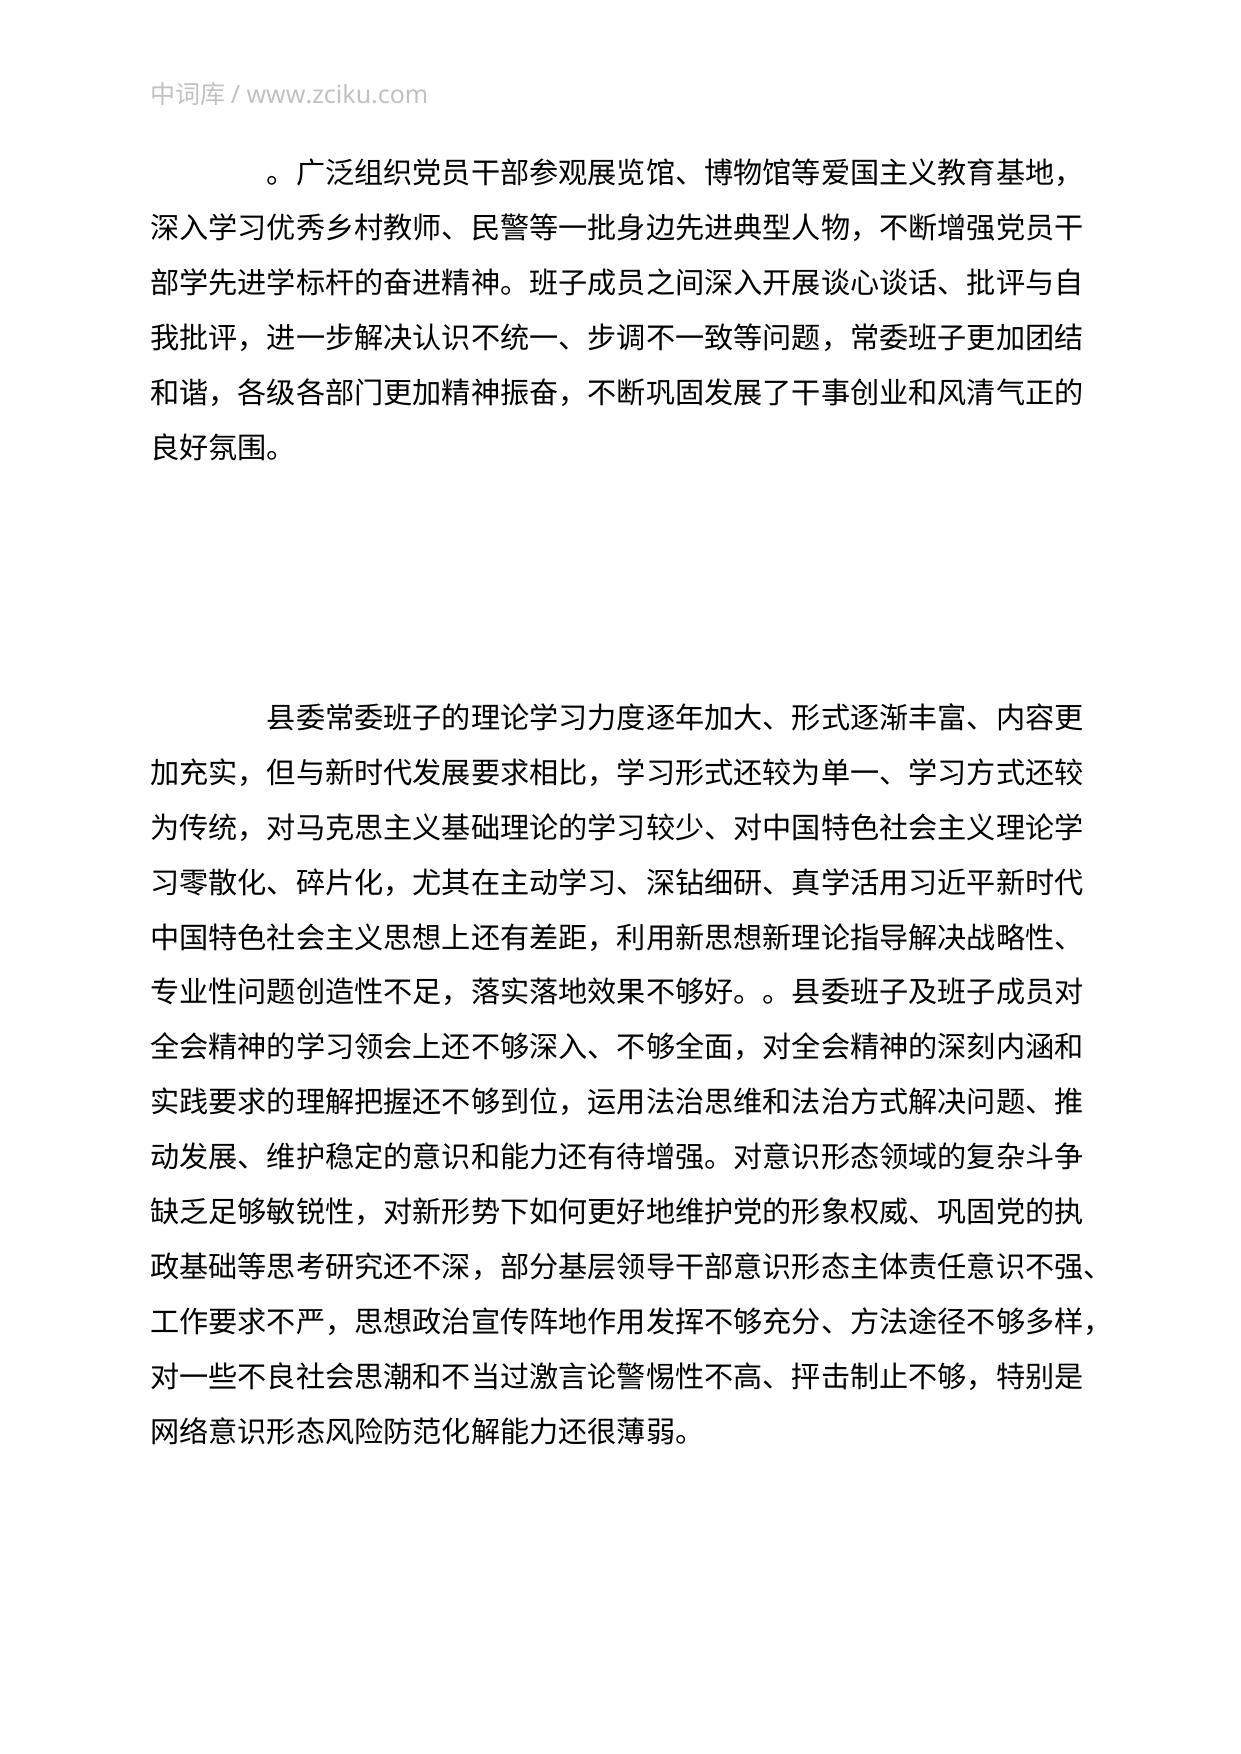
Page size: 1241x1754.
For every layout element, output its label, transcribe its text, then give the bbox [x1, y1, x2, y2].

text 县委常委班子的理论学习力度逐年加大、形式逐渐丰富、内容更加充实，但与新时代发展要求相比，学习形式还较为单一、学习方式还较为传统，对马克思主义基础理论的学习较少、对中国特色社会主义理论学习零散化、碎片化，尤其在主动学习、深钻细研、真学活用习近平新时代中国特色社会主义思想上还有差距，利用新思想新理论指导解决战略性、专业性问题创造性不足，落实落地效果不够好。。县委班子及班子成员对全会精神的学习领会上还不够深入、不够全面，对全会精神的深刻内涵和实践要求的理解把握还不够到位，运用法治思维和法治方式解决问题、推动发展、维护稳定的意识和能力还有待增强。对意识形态领域的复杂斗争缺乏足够敏锐性，对新形势下如何更好地维护党的形象权威、巩固党的执政基础等思考研究还不深，部分基层领导干部意识形态主体责任意识不强、工作要求不严，思想政治宣传阵地作用发挥不够充分、方法途径不够多样，对一些不良社会思潮和不当过激言论警惕性不高、抨击制止不够，特别是网络意识形态风险防范化解能力还很薄弱。 [150, 694, 1090, 1451]
text 。广泛组织党员干部参观展览馆、博物馆等爱国主义教育基地，深入学习优秀乡村教师、民警等一批身边先进典型人物，不断增强党员干部学先进学标杆的奋进精神。班子成员之间深入开展谈心谈话、批评与自我批评，进一步解决认识不统一、步调不一致等问题，常委班子更加团结和谐，各级各部门更加精神振奋，不断巩固发展了干事创业和风清气正的良好氛围。 [150, 150, 1090, 467]
